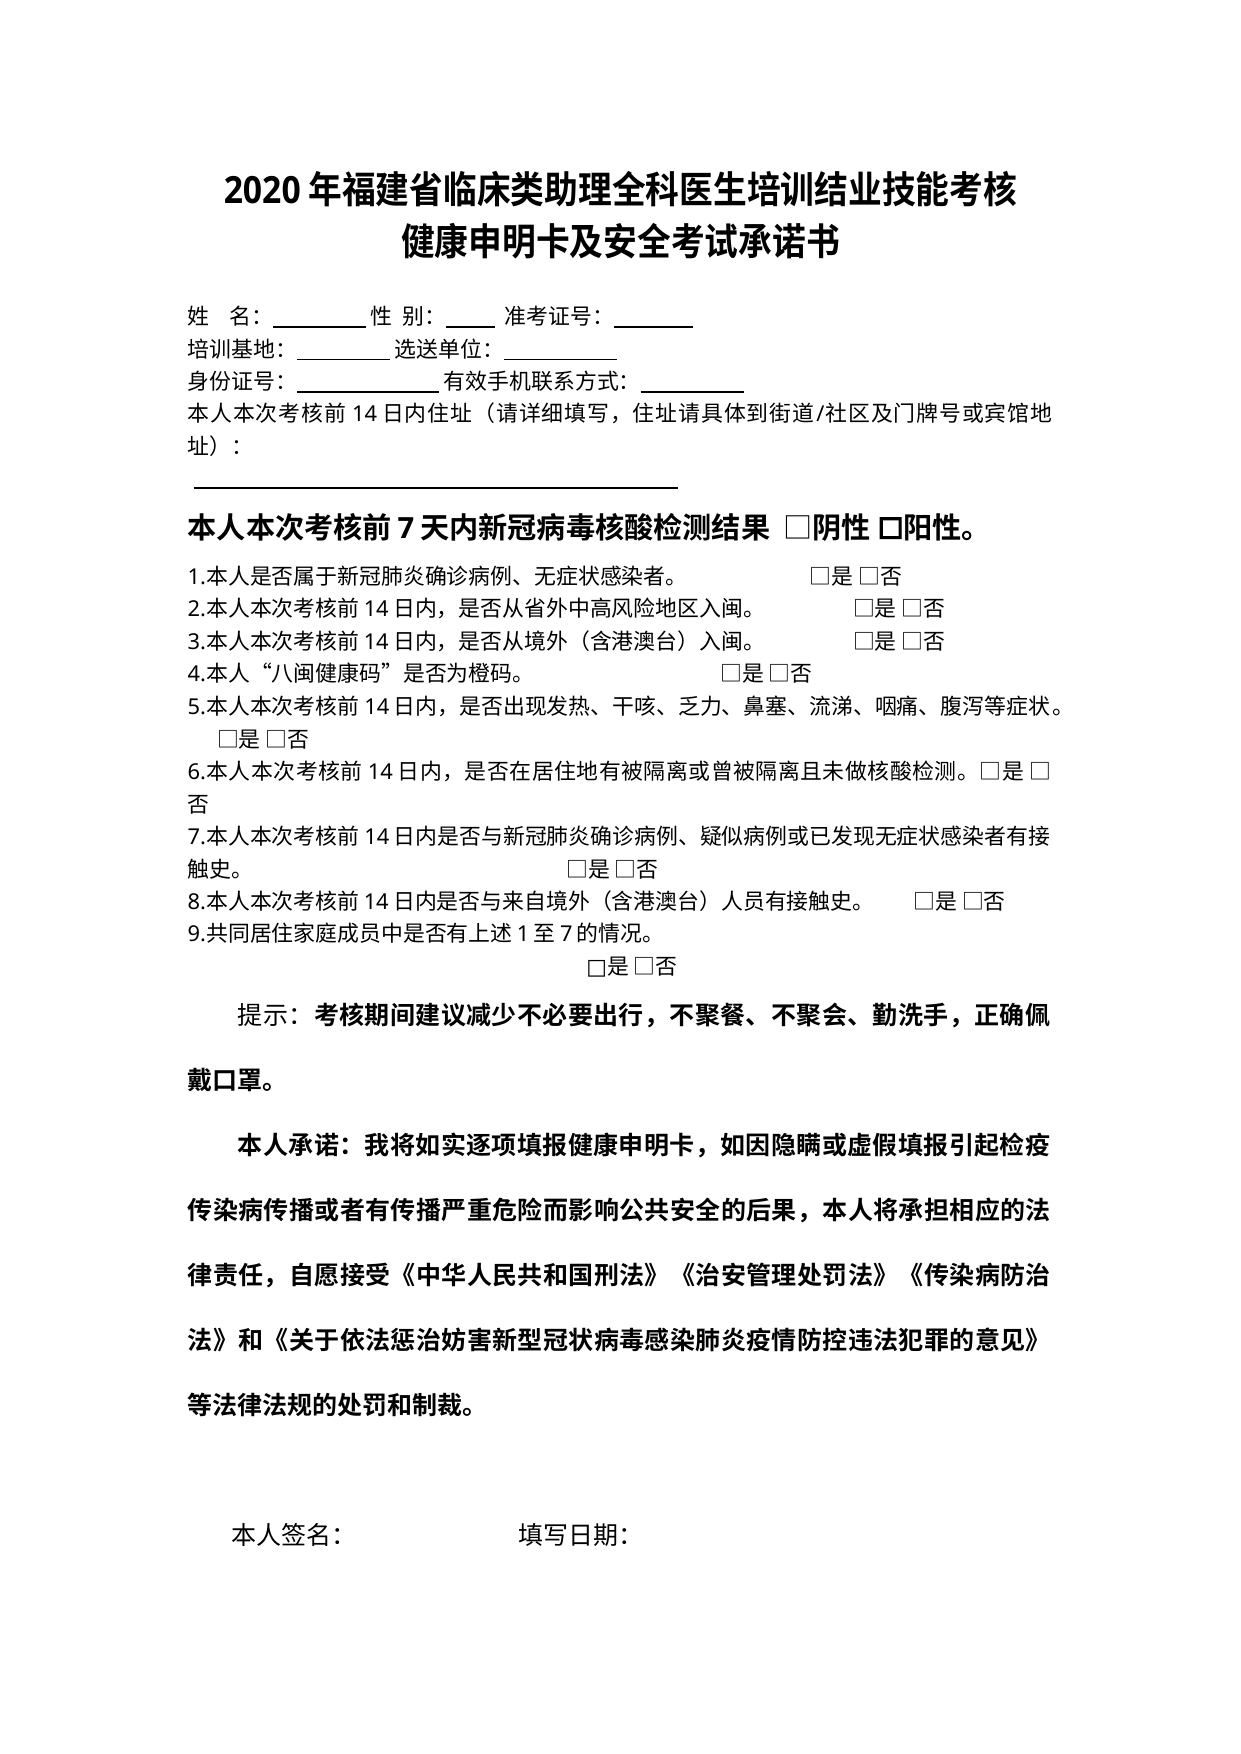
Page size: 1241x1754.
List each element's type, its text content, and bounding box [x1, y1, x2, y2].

text 身份证号： 有效手机联系方式： [187, 364, 1053, 396]
text □是 □否 [187, 949, 1053, 981]
text 7.本人本次考核前14日内是否与新冠肺炎确诊病例、疑似病例或已发现无症状感染者有接触史。 □是 □否 [187, 819, 1053, 884]
text 健康申明卡及安全考试承诺书 [187, 214, 1053, 266]
list 5.本人本次考核前14日内，是否出现发热、干咳、乏力、鼻塞、流涕、咽痛、腹泻等症状。 □是 □否 [187, 689, 1053, 754]
text 本人本次考核前14日内住址（请详细填写，住址请具体到街道/社区及门牌号或宾馆地址）： [187, 396, 1053, 461]
text 3.本人本次考核前14日内，是否从境外（含港澳台）入闽。 □是 □否 [187, 624, 1053, 656]
text 8.本人本次考核前14日内是否与来自境外（含港澳台）人员有接触史。 □是 □否 [187, 884, 1053, 916]
text 4.本人“八闽健康码”是否为橙码。 □是 □否 [187, 656, 1053, 689]
text 9.共同居住家庭成员中是否有上述1至7的情况。 [187, 916, 1053, 949]
text 本人本次考核前7天内新冠病毒核酸检测结果 □阴性 阳性。 [187, 494, 1053, 559]
text 姓 名： 性 别： 准考证号： [187, 299, 1053, 331]
text 2.本人本次考核前14日内，是否从省外中高风险地区入闽。 □是 □否 [187, 591, 1053, 624]
text 2020年福建省临床类助理全科医生培训结业技能考核 [187, 162, 1053, 214]
list 6.本人本次考核前14日内，是否在居住地有被隔离或曾被隔离且未做核酸检测。□是 □否 [187, 754, 1053, 819]
text 提示：考核期间建议减少不必要出行，不聚餐、不聚会、勤洗手，正确佩戴口罩。 [187, 981, 1053, 1111]
text 本人承诺：我将如实逐项填报健康申明卡，如因隐瞒或虚假填报引起检疫传染病传播或者有传播严重危险而影响公共安全的后果，本人将承担相应的法律责任，自愿接受《中华人民共和国刑法》《治安管理处罚法》《传染病防治法》和《关于依法惩治妨害新型冠状病毒感染肺炎疫情防控违法犯罪的意见》等法律法规的处罚和制裁。 [187, 1111, 1053, 1436]
text 本人签名： 填写日期： [187, 1501, 1053, 1566]
text 培训基地： 选送单位： [187, 331, 1053, 364]
text 1.本人是否属于新冠肺炎确诊病例、无症状感染者。 □是 □否 [187, 559, 1053, 591]
